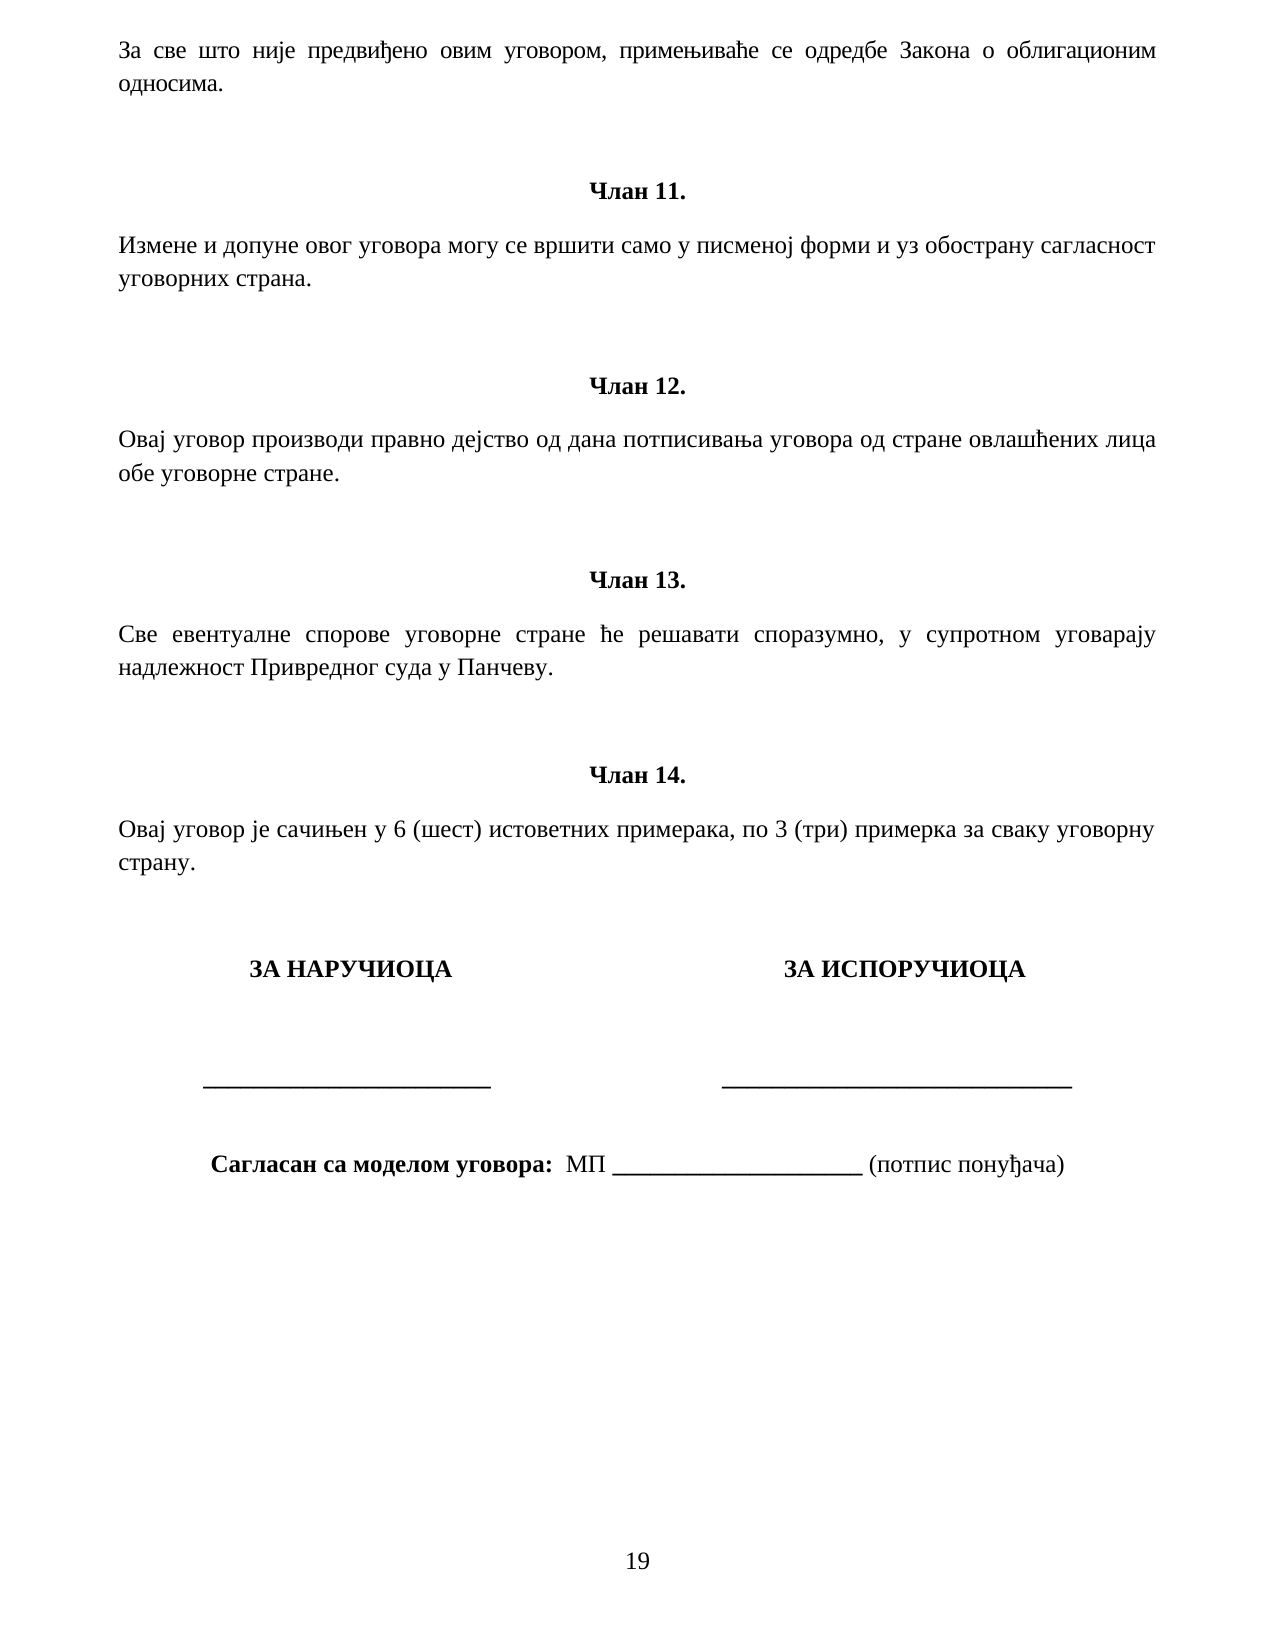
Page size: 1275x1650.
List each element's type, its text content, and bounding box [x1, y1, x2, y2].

text Члан 11. [118, 176, 1157, 205]
text ЗА НАРУЧИОЦА ЗА ИСПОРУЧИОЦА [118, 954, 1157, 983]
text Овај уговор је сачињен у 6 (шест) истоветних примерака, по 3 (три) примерка за сваку уговорну страну. [118, 814, 1157, 876]
text За све што није предвиђено овим уговором, примењиваће се одредбе Закона о облигационим односима. [118, 35, 1157, 97]
text Члан 14. [118, 760, 1157, 789]
text Овај уговор производи правно дејство од дана потписивања уговора од стране овлашћених лица обе уговорне стране. [118, 424, 1157, 486]
text _______________________ ____________________________ [118, 1062, 1157, 1091]
text Све евентуалне спорове уговорне стране ће решавати споразумно, у супротном уговарају надлежност Привредног суда у Панчеву. [118, 619, 1157, 681]
text Члан 13. [118, 565, 1157, 594]
text Измене и допуне овог уговора могу се вршити само у писменој форми и уз обострану сагласност уговорних страна. [118, 230, 1157, 292]
text Сагласан са моделом уговора: МП ____________________ (потпис понуђача) [118, 1149, 1157, 1178]
text Члан 12. [118, 371, 1157, 399]
